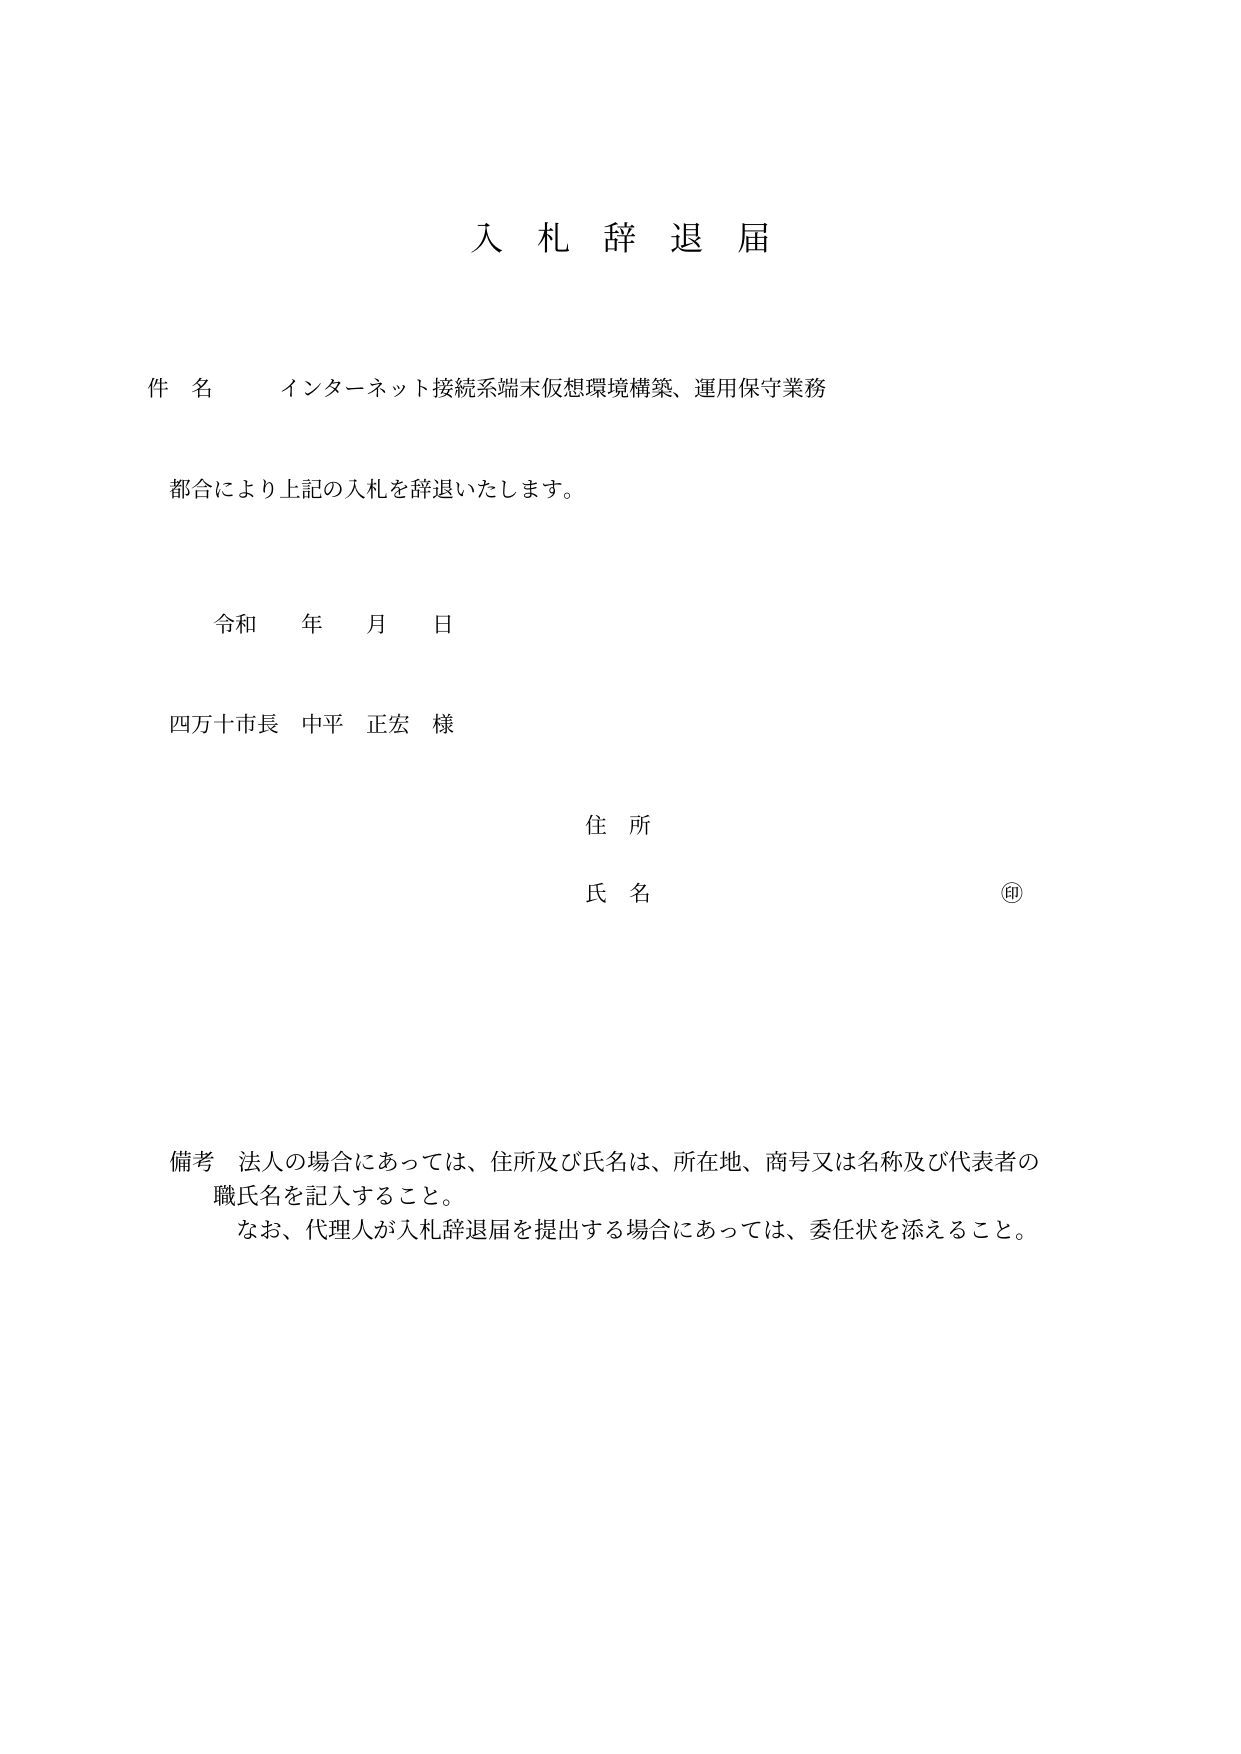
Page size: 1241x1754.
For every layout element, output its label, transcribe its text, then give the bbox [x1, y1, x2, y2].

text 令和 年 月 日 [148, 606, 1152, 639]
text 職氏名を記入すること。 [213, 1178, 1152, 1211]
text 住 所 [148, 808, 1152, 841]
text 氏 名 ㊞ [148, 875, 1152, 908]
text 都合により上記の入札を辞退いたします。 [148, 471, 1152, 505]
text 件 名 インターネット接続系端末仮想環境構築、運用保守業務 [148, 370, 1152, 404]
text 入 札 辞 退 届 [148, 202, 1093, 269]
text 備考 法人の場合にあっては、住所及び氏名は、所在地、商号又は名称及び代表者の [169, 1144, 1152, 1178]
text なお、代理人が入札辞退届を提出する場合にあっては、委任状を添えること。 [213, 1211, 1152, 1245]
text 四万十市長 中平 正宏 様 [148, 707, 1152, 740]
